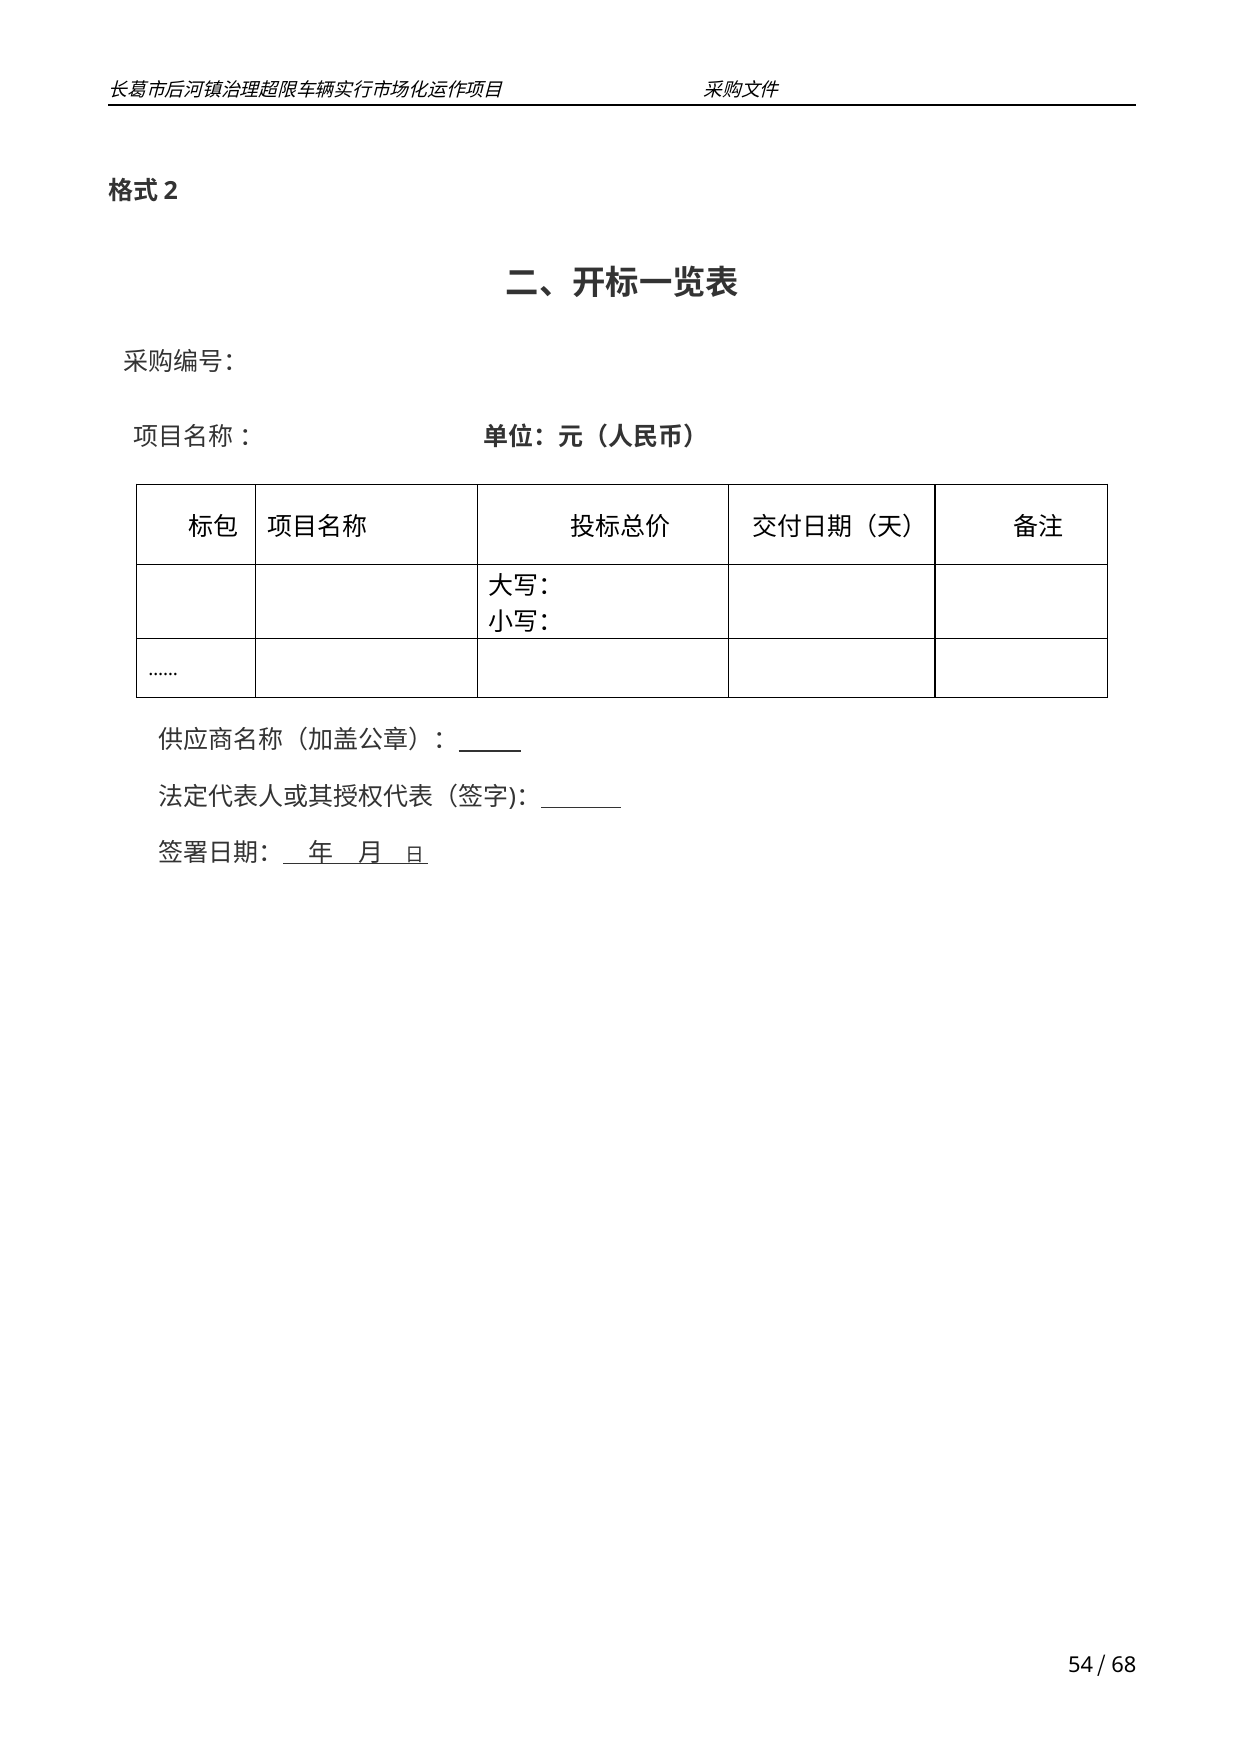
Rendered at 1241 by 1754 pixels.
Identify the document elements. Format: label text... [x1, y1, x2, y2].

text 二、开标一览表 [108, 254, 1136, 304]
text 法定代表人或其授权代表（签字)： [108, 783, 1136, 810]
table_cell …… [137, 639, 255, 697]
table_header 标包 [137, 485, 255, 564]
text 采购编号： [108, 333, 1136, 379]
table_cell [729, 565, 934, 638]
text 供应商名称（加盖公章）： [108, 727, 1136, 754]
text 项目名称 ： 单位：元（人民币） [108, 408, 1136, 454]
table_header 项目名称 [256, 485, 477, 564]
text 签署日期： 年 月 日 [108, 839, 1136, 867]
table_header 交付日期（天） [729, 485, 934, 564]
table_cell [936, 639, 1107, 697]
table_header 投标总价 [478, 485, 728, 564]
table_header 备注 [936, 485, 1107, 564]
table_cell [137, 565, 255, 638]
text 格式2 [108, 171, 1136, 207]
table_cell [478, 639, 728, 697]
table_cell [256, 565, 477, 638]
table_cell [729, 639, 934, 697]
table_cell [256, 639, 477, 697]
table_cell 大写： 小写： [478, 565, 728, 638]
table_cell [936, 565, 1107, 638]
